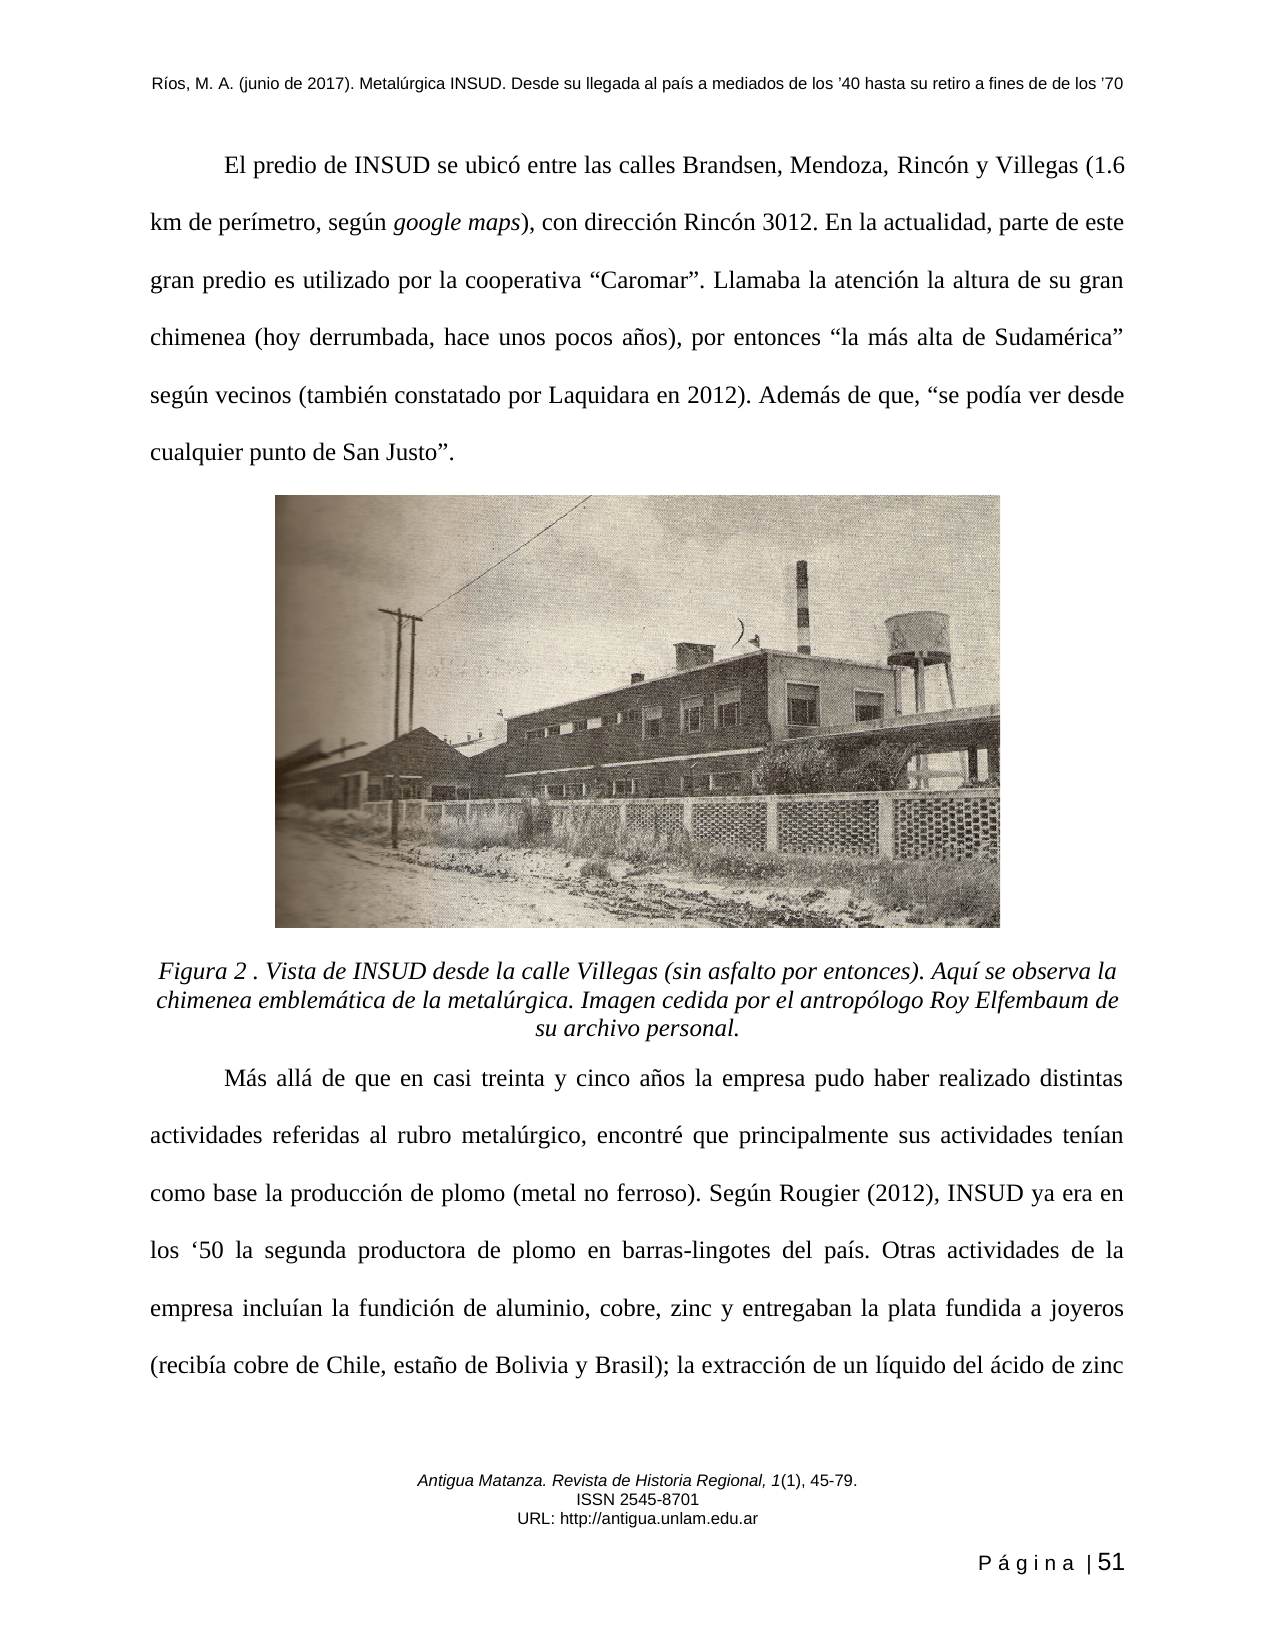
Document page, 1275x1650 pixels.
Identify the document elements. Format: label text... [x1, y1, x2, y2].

text El predio de INSUD se ubicó entre las calles Brandsen, Mendoza, Rincón y Villegas (1.6 km de perímetro, según google maps), con dirección Rincón 3012. En la actualidad, parte de este gran predio es utilizado por la cooperativa “Caromar”. Llamaba la atención la altura de su gran chimenea (hoy derrumbada, hace unos pocos años), por entonces “la más alta de Sudamérica” según vecinos (también constatado por Laquidara en 2012). Además de que, “se podía ver desde cualquier punto de San Justo”. [150, 150, 1125, 466]
text Figura 2 . Vista de INSUD desde la calle Villegas (sin asfalto por entonces). Aquí se observa la chimenea emblemática de la metalúrgica. Imagen cedida por el antropólogo Roy Elfembaum de su archivo personal. [150, 956, 1125, 1042]
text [150, 1063, 1125, 1379]
picture [275, 495, 1001, 928]
